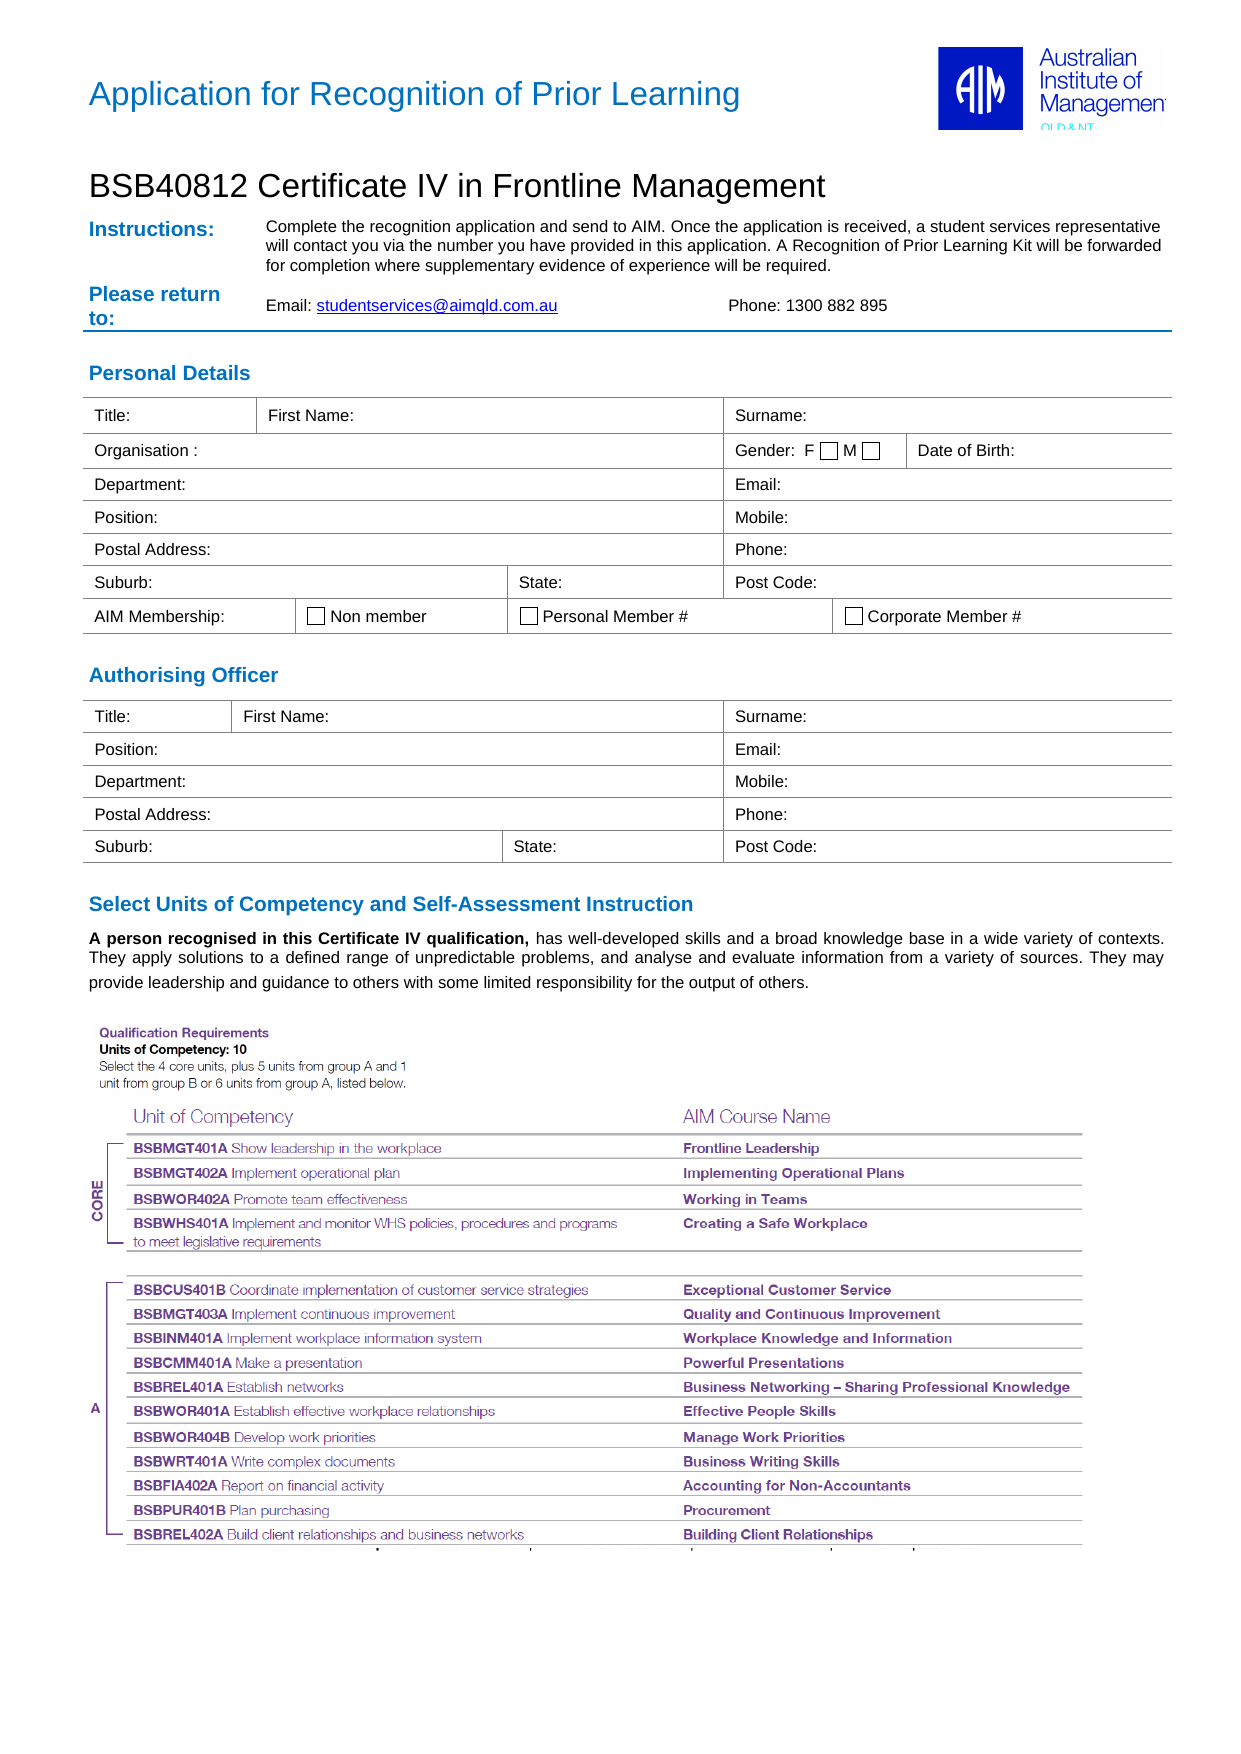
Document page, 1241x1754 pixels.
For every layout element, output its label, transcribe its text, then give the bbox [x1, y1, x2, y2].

text Personal Details [89, 361, 1166, 384]
picture [86, 1106, 1083, 1548]
table_header Title: [83, 398, 256, 432]
table_cell Corporate Member # [833, 599, 1172, 633]
table_cell Mobile: [724, 766, 1172, 797]
picture [93, 1023, 409, 1096]
table_cell Position: [83, 501, 723, 533]
text BSB40812 Certificate IV in Frontline Management [89, 166, 1166, 204]
table_cell Post Code: [724, 566, 1172, 598]
table_cell Phone: [724, 798, 1172, 830]
table_header First Name: [232, 701, 723, 732]
table_cell Department: [83, 766, 723, 797]
table_cell Postal Address: [83, 798, 723, 830]
table_cell Phone: 1300 882 895 [717, 282, 1172, 329]
table_cell Department: [83, 469, 723, 500]
picture [938, 47, 1167, 129]
table_cell Organisation : [83, 434, 723, 468]
table_header Instructions: [83, 217, 262, 282]
table_cell Please return to: [83, 282, 262, 329]
table_cell Position: [83, 733, 723, 765]
table_cell Non member [296, 599, 507, 633]
table_header [262, 217, 1172, 282]
table_header Title: [83, 701, 231, 732]
text Application for Recognition of Prior Learning [89, 74, 938, 112]
text Authorising Officer [89, 663, 1166, 687]
table_cell Phone: [724, 534, 1172, 565]
table_cell Gender: F M [724, 434, 906, 468]
table_cell Email: [724, 469, 1172, 500]
table_header First Name: [257, 398, 723, 432]
text A person recognised in this Certificate IV qualification, has well-developed skills and a broad knowledge base in a wide variety of contexts. They apply solutions to a defined range of unpredictable problems, and analyse and evaluate information from a variety of sources. They may provide leadership and guidance to others with some limited responsibility for the output of others. [89, 929, 1166, 993]
text Select Units of Competency and Self-Assessment Instruction [89, 892, 1166, 916]
table_cell Email: [724, 733, 1172, 765]
table_cell Suburb: [83, 831, 502, 862]
table_header Surname: [724, 701, 1172, 732]
table_header Surname: [724, 398, 1172, 432]
table_cell State: [503, 831, 723, 862]
table_cell Date of Birth: [907, 434, 1172, 468]
table_cell Postal Address: [83, 534, 723, 565]
table_cell Suburb: [83, 566, 507, 598]
table_cell AIM Membership: [83, 599, 295, 633]
table_cell State: [508, 566, 723, 598]
table_cell Post Code: [724, 831, 1172, 862]
table_cell Mobile: [724, 501, 1172, 533]
table_cell Personal Member # [508, 599, 832, 633]
table_cell Email: studentservices@aimqld.com.au [262, 282, 717, 329]
